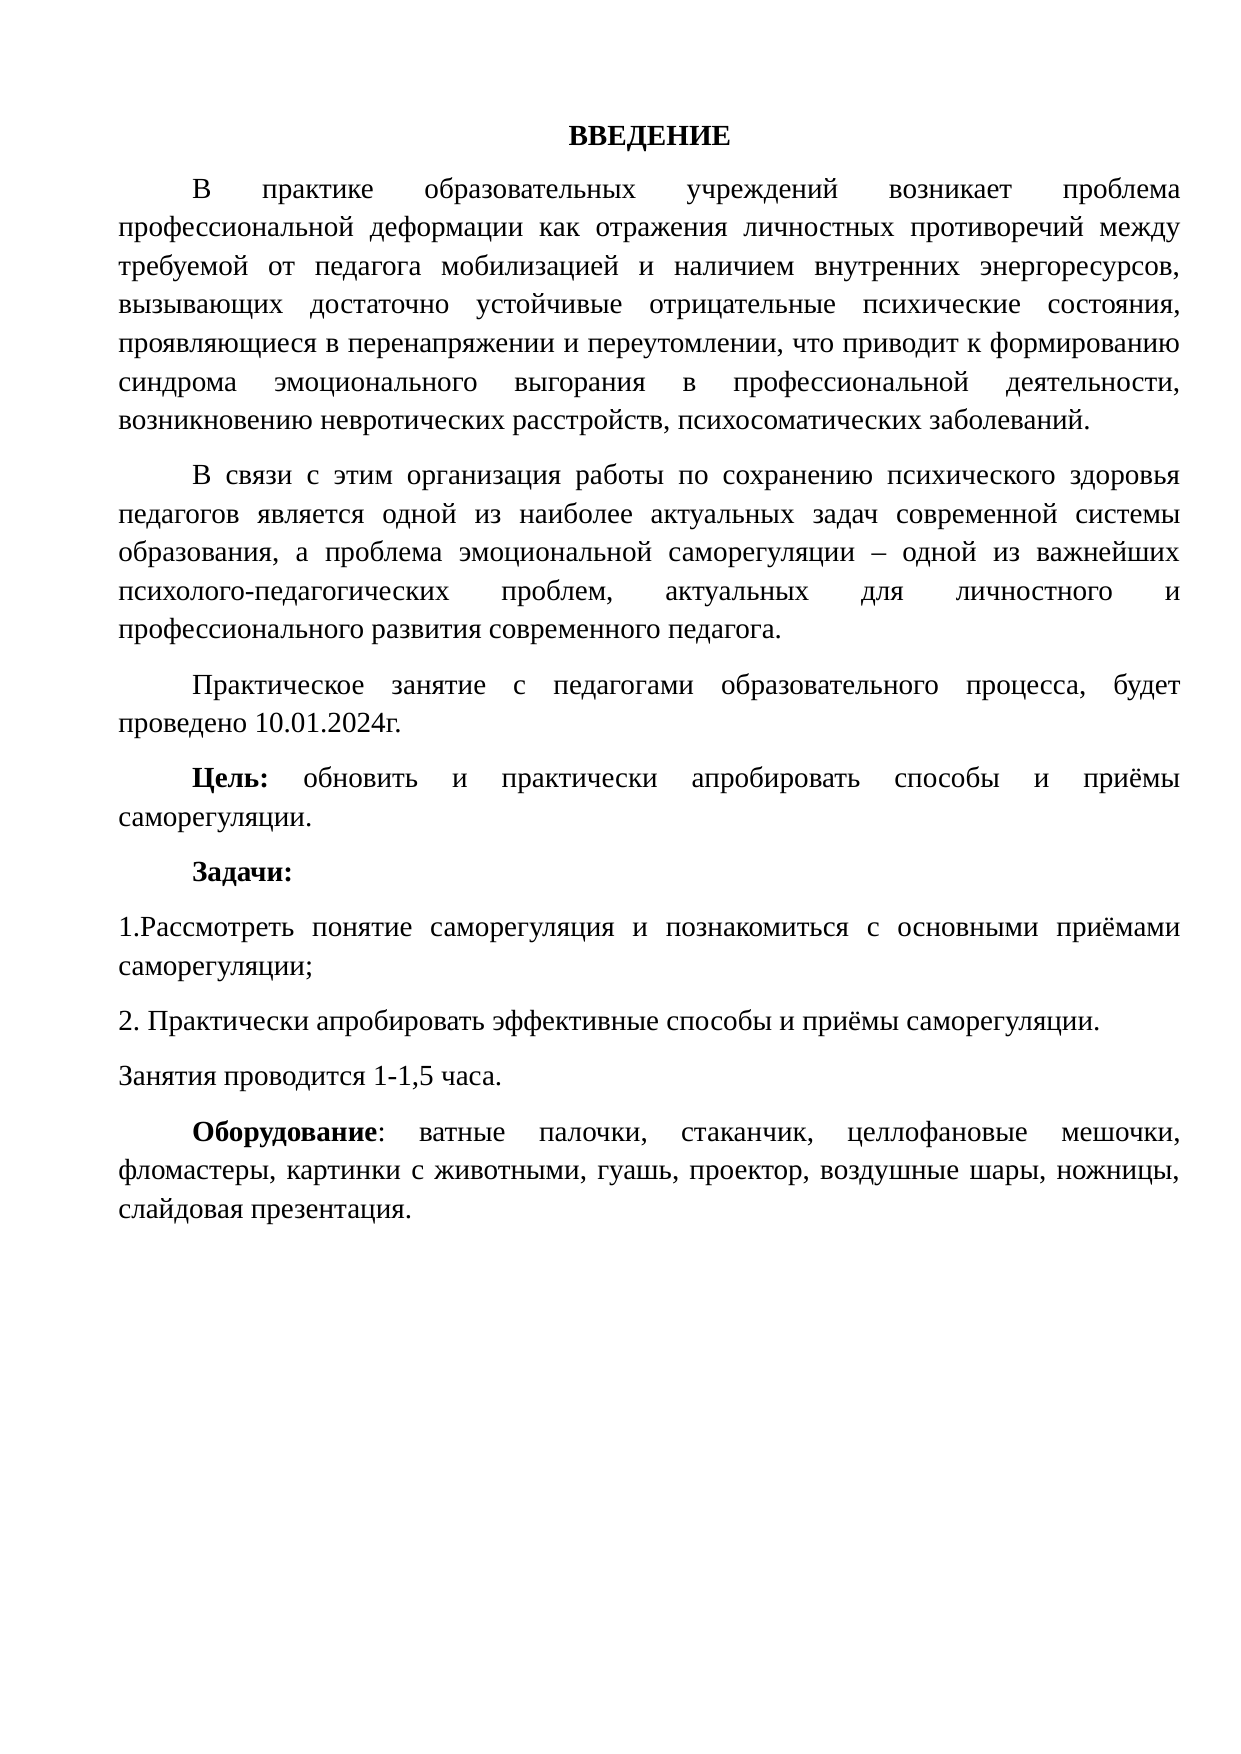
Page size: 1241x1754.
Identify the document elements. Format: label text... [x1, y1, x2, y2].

text Занятия проводится 1-1,5 часа. [118, 1058, 1181, 1092]
text Цель: обновить и практически апробировать способы и приёмы саморегуляции. [118, 761, 1181, 833]
text В связи с этим организация работы по сохранению психического здоровья педагогов является одной из наиболее актуальных задач современной системы образования, а проблема эмоциональной саморегуляции – одной из важнейших психолого-педагогических проблем, актуальных для личностного и профессионального развития современного педагога. [118, 457, 1181, 645]
text В практике образовательных учреждений возникает проблема профессиональной деформации как отражения личностных противоречий между требуемой от педагога мобилизацией и наличием внутренних энергоресурсов, вызывающих достаточно устойчивые отрицательные психические состояния, проявляющиеся в перенапряжении и переутомлении, что приводит к формированию синдрома эмоционального выгорания в профессиональной деятельности, возникновению невротических расстройств, психосоматических заболеваний. [118, 171, 1181, 436]
text Практическое занятие с педагогами образовательного процесса, будет проведено 10.01.2024г. [118, 667, 1181, 739]
text Задачи: [118, 854, 1181, 888]
text Оборудование: ватные палочки, стаканчик, целлофановые мешочки, фломастеры, картинки с животными, гуашь, проектор, воздушные шары, ножницы, слайдовая презентация. [118, 1114, 1181, 1224]
text ВВЕДЕНИЕ [118, 118, 1181, 152]
text 2. Практически апробировать эффективные способы и приёмы саморегуляции. [118, 1003, 1181, 1037]
text 1.Рассмотреть понятие саморегуляция и познакомиться с основными приёмами саморегуляции; [118, 909, 1181, 982]
